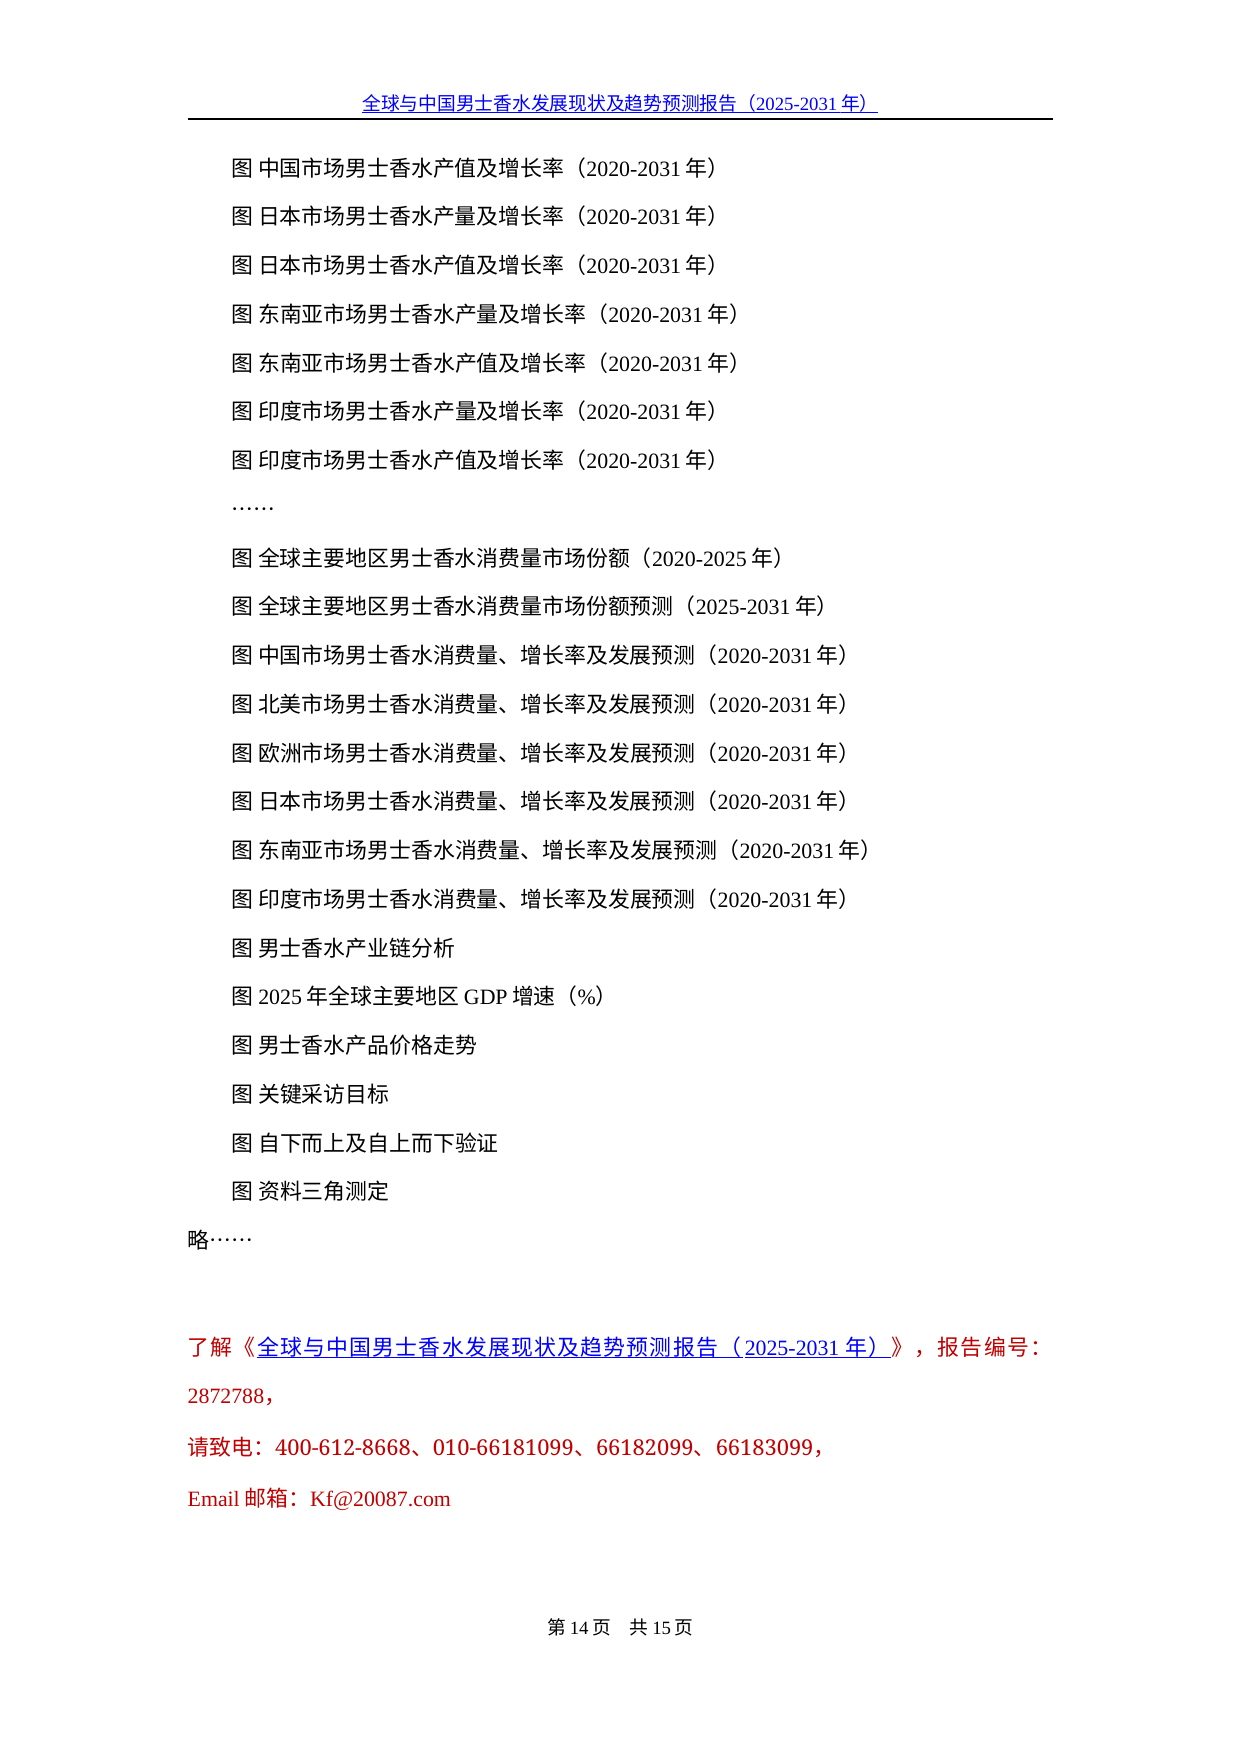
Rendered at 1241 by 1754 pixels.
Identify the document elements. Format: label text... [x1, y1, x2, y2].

text 请致电：400-612-8668、010-66181099、66182099、66183099， [187, 1429, 1053, 1462]
text 了解《全球与中国男士香水发展现状及趋势预测报告（2025-2031年）》，报告编号：2872788， [187, 1329, 1053, 1410]
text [187, 150, 1053, 1255]
text Email邮箱：Kf@20087.com [187, 1481, 1053, 1513]
